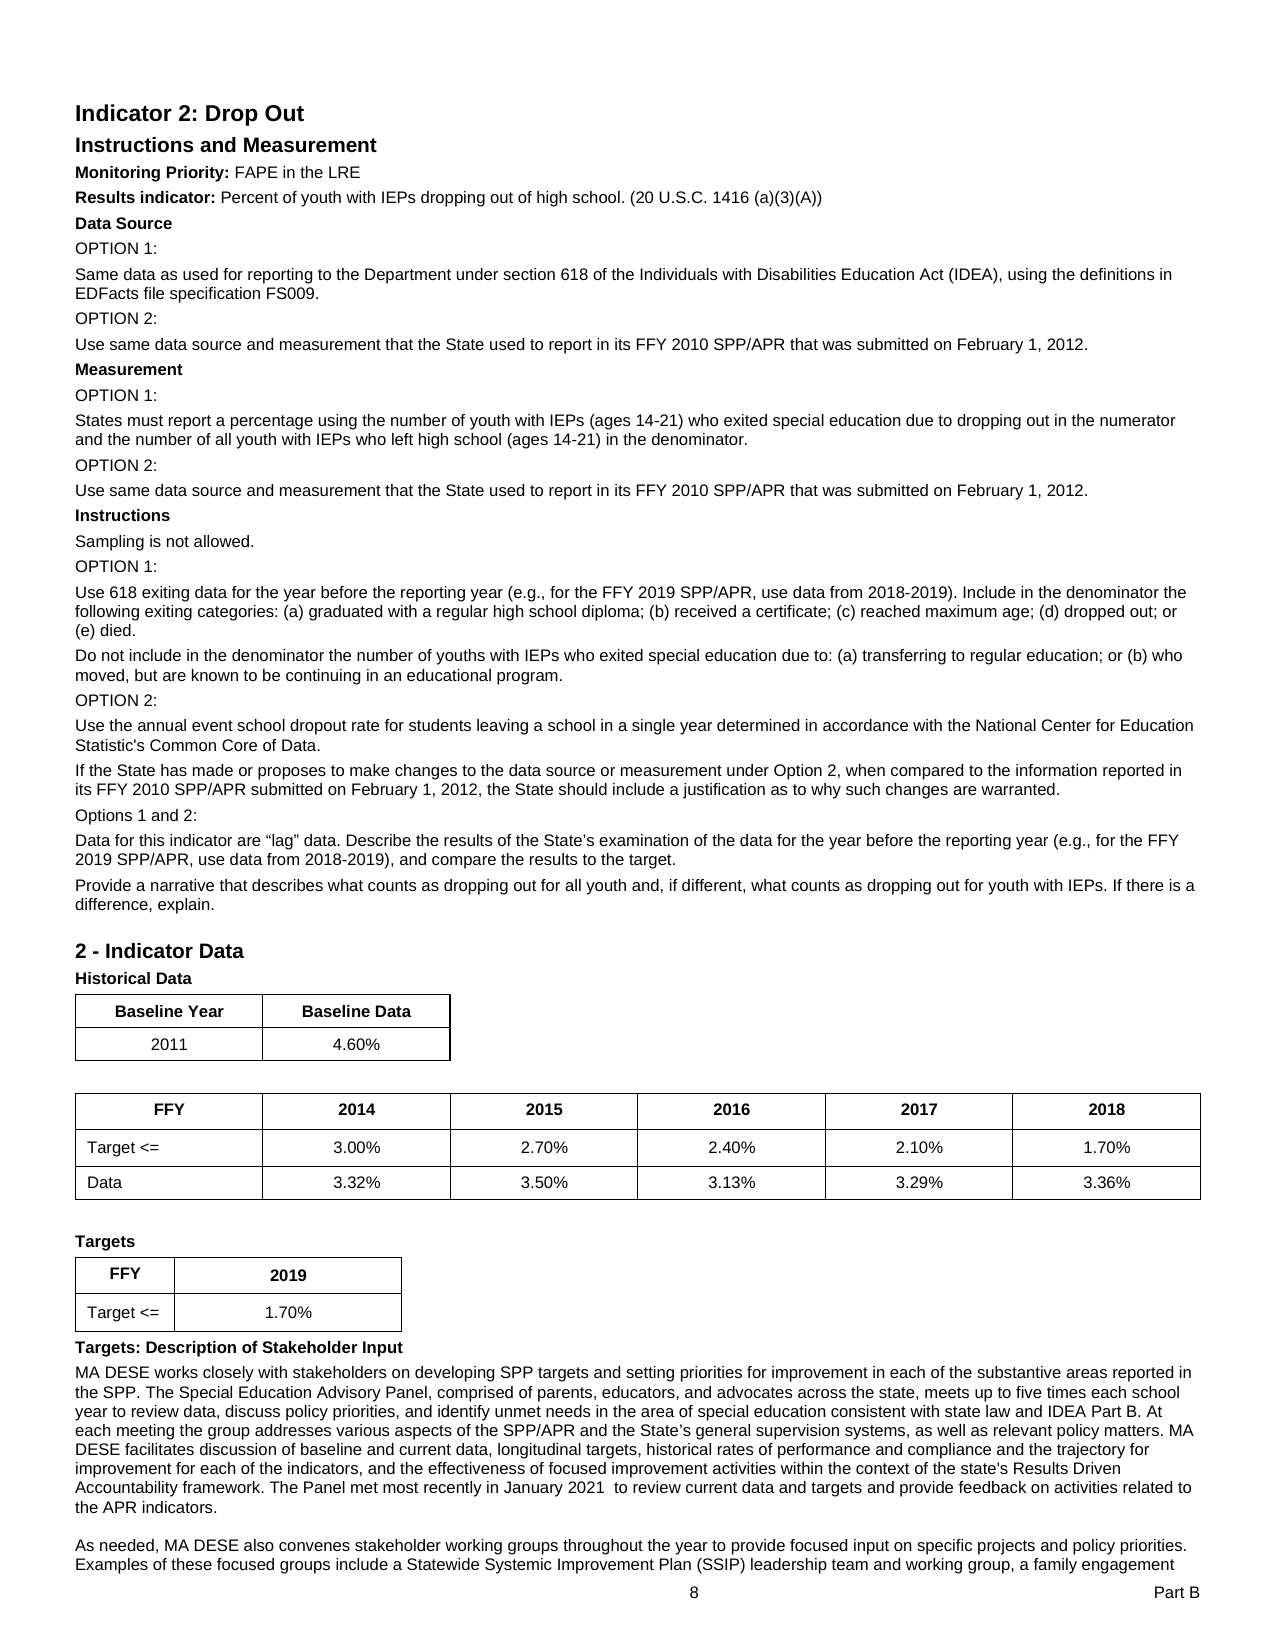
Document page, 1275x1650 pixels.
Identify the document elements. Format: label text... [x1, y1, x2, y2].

table_cell 2.10% [826, 1130, 1012, 1166]
table_cell 3.32% [263, 1167, 450, 1199]
table_cell 2.40% [638, 1130, 825, 1166]
table_header 2014 [263, 1094, 450, 1129]
table_cell 3.29% [826, 1167, 1012, 1199]
text If the State has made or proposes to make changes to the data source or measurement under Option 2, when compared to the information reported in its FFY 2010 SPP/APR submitted on February 1, 2012, the State should include a justification as to why such changes are warranted. [75, 761, 1200, 799]
table_cell 1.70% [175, 1294, 401, 1331]
text OPTION 2: [75, 691, 1200, 710]
text Data for this indicator are “lag” data. Describe the results of the State’s examination of the data for the year before the reporting year (e.g., for the FFY 2019 SPP/APR, use data from 2018-2019), and compare the results to the target. [75, 831, 1200, 869]
text Use same data source and measurement that the State used to report in its FFY 2010 SPP/APR that was submitted on February 1, 2012. [75, 481, 1200, 500]
text Targets [75, 1231, 1200, 1251]
table_cell 3.13% [638, 1167, 825, 1199]
text Instructions [75, 506, 1200, 525]
text States must report a percentage using the number of youth with IEPs (ages 14-21) who exited special education due to dropping out in the numerator and the number of all youth with IEPs who left high school (ages 14-21) in the denominator. [75, 411, 1200, 449]
table_cell 3.00% [263, 1130, 450, 1166]
table_header Baseline Data [263, 995, 449, 1027]
table_cell 2011 [76, 1028, 262, 1060]
table_cell Target <= [76, 1294, 174, 1331]
table_header 2018 [1013, 1094, 1200, 1129]
subtitle Indicator 2: Drop Out [75, 100, 1200, 126]
text Sampling is not allowed. [75, 532, 1200, 551]
table_header 2016 [638, 1094, 825, 1129]
text Use 618 exiting data for the year before the reporting year (e.g., for the FFY 2019 SPP/APR, use data from 2018-2019). Include in the denominator the following exiting categories: (a) graduated with a regular high school diploma; (b) received a certificate; (c) reached maximum age; (d) dropped out; or (e) died. [75, 582, 1200, 640]
text OPTION 2: [75, 455, 1200, 474]
table_cell 3.36% [1013, 1167, 1200, 1199]
text Use the annual event school dropout rate for students leaving a school in a single year determined in accordance with the National Center for Education Statistic's Common Core of Data. [75, 716, 1200, 754]
text Same data as used for reporting to the Department under section 618 of the Individuals with Disabilities Education Act (IDEA), using the definitions in EDFacts file specification FS009. [75, 264, 1200, 303]
table_header Baseline Year [76, 995, 262, 1027]
table_cell Data [76, 1167, 262, 1199]
table_cell 1.70% [1013, 1130, 1200, 1166]
text Targets: Description of Stakeholder Input [75, 1338, 1200, 1357]
table_header 2017 [826, 1094, 1012, 1129]
table_cell 2.70% [451, 1130, 637, 1166]
text Measurement [75, 360, 1200, 379]
table_header 2019 [175, 1258, 401, 1293]
table_header FFY [76, 1258, 174, 1293]
text Do not include in the denominator the number of youths with IEPs who exited special education due to: (a) transferring to regular education; or (b) who moved, but are known to be continuing in an educational program. [75, 646, 1200, 684]
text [75, 1363, 1200, 1574]
table_cell 3.50% [451, 1167, 637, 1199]
text Historical Data [75, 969, 1200, 988]
table_cell 4.60% [263, 1028, 449, 1060]
text Data Source [75, 214, 1200, 233]
text Provide a narrative that describes what counts as dropping out for all youth and, if different, what counts as dropping out for youth with IEPs. If there is a difference, explain. [75, 875, 1200, 914]
text OPTION 1: [75, 385, 1200, 404]
text Instructions and Measurement [75, 133, 1200, 157]
table_header FFY [76, 1094, 262, 1129]
subtitle 2 - Indicator Data [75, 939, 1200, 963]
text Monitoring Priority: FAPE in the LRE [75, 163, 1200, 182]
text OPTION 1: [75, 239, 1200, 258]
text Results indicator: Percent of youth with IEPs dropping out of high school. (20 U.S.C. 1416 (a)(3)(A)) [75, 188, 1200, 207]
text Use same data source and measurement that the State used to report in its FFY 2010 SPP/APR that was submitted on February 1, 2012. [75, 334, 1200, 354]
text OPTION 1: [75, 557, 1200, 576]
text OPTION 2: [75, 309, 1200, 328]
table_header 2015 [451, 1094, 637, 1129]
table_cell Target <= [76, 1130, 262, 1166]
text Options 1 and 2: [75, 805, 1200, 824]
